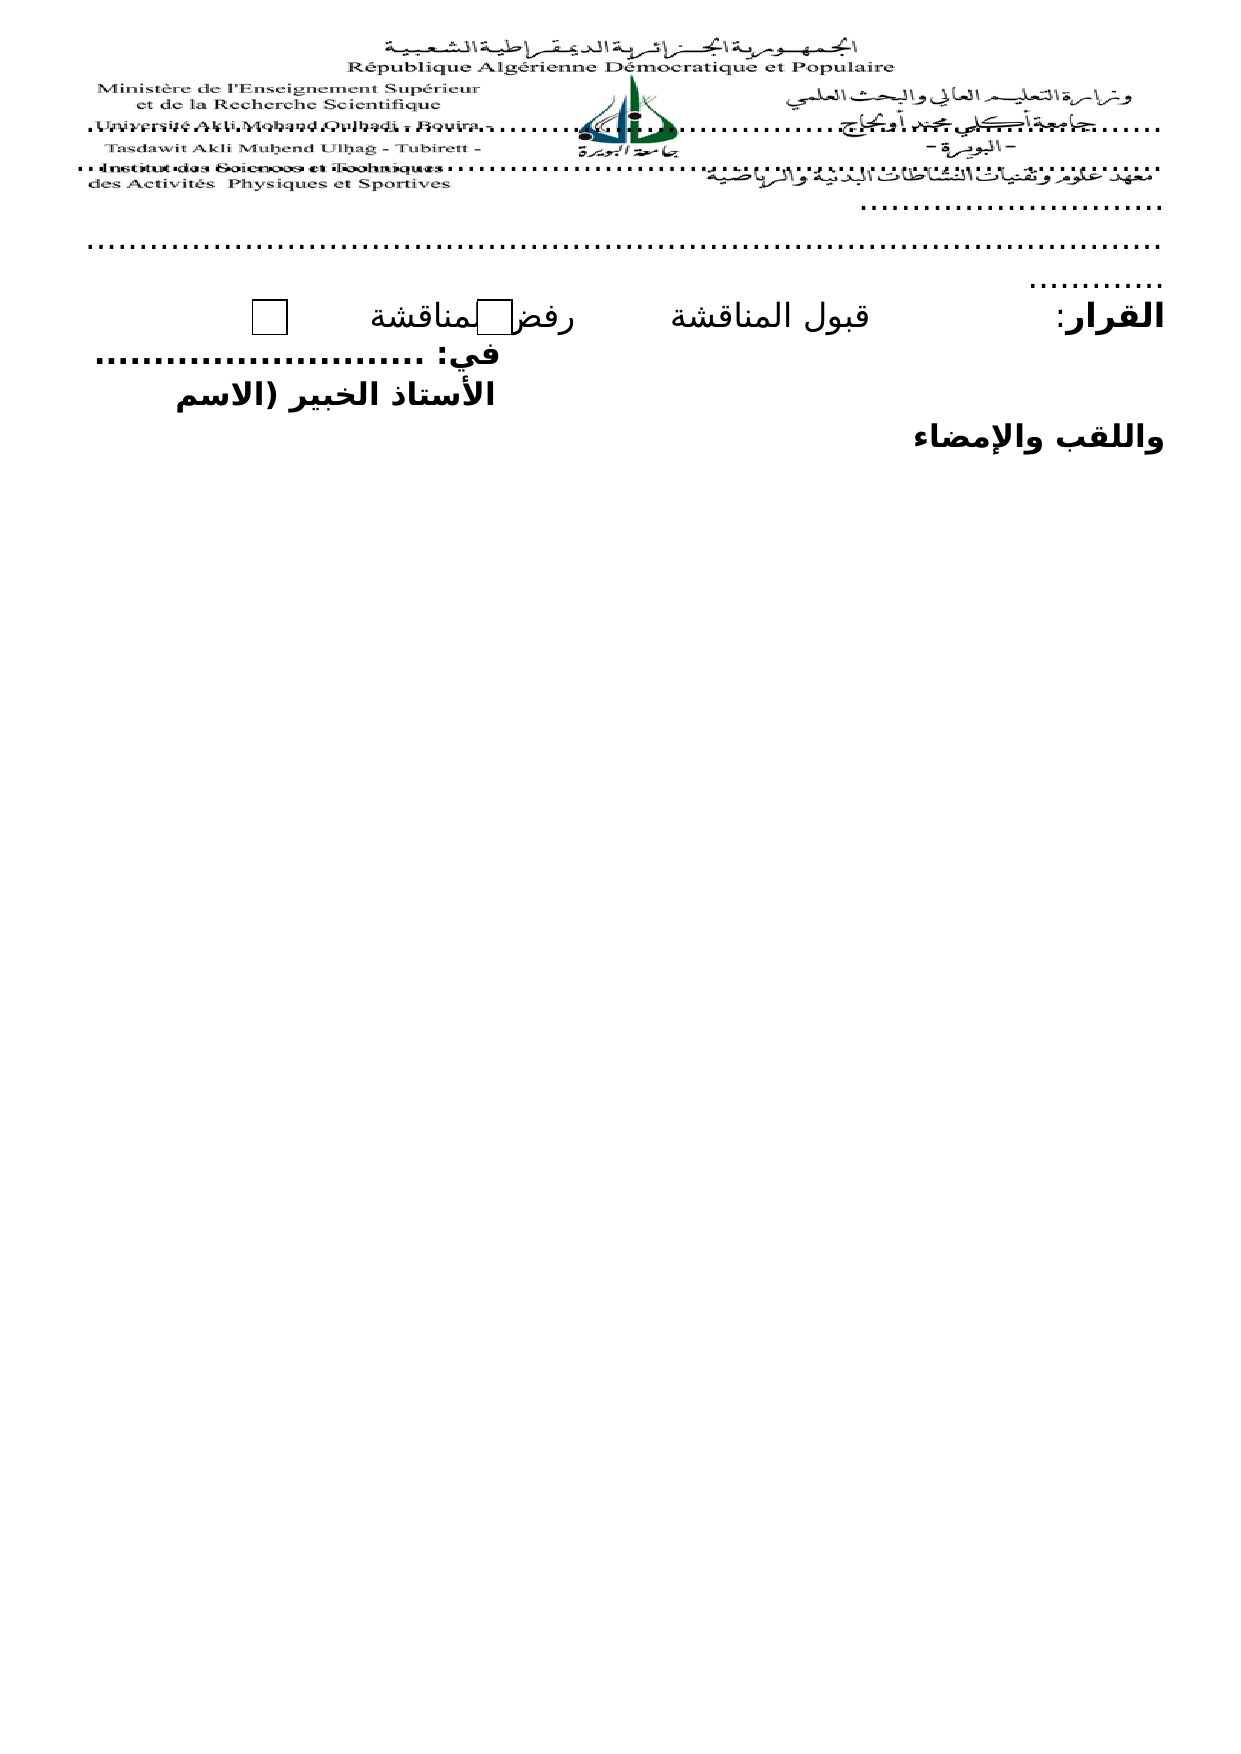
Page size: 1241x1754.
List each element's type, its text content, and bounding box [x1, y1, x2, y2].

text القرار: قبول المناقشة رفض المناقشة [75, 296, 1165, 335]
text في: ............................ [75, 335, 1165, 371]
picture [62, 17, 1185, 204]
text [75, 102, 1165, 218]
text ................................................................................................................... [75, 218, 1165, 296]
text الأستاذ الخبير (الاسم واللقب والإمضاء [75, 377, 1165, 455]
